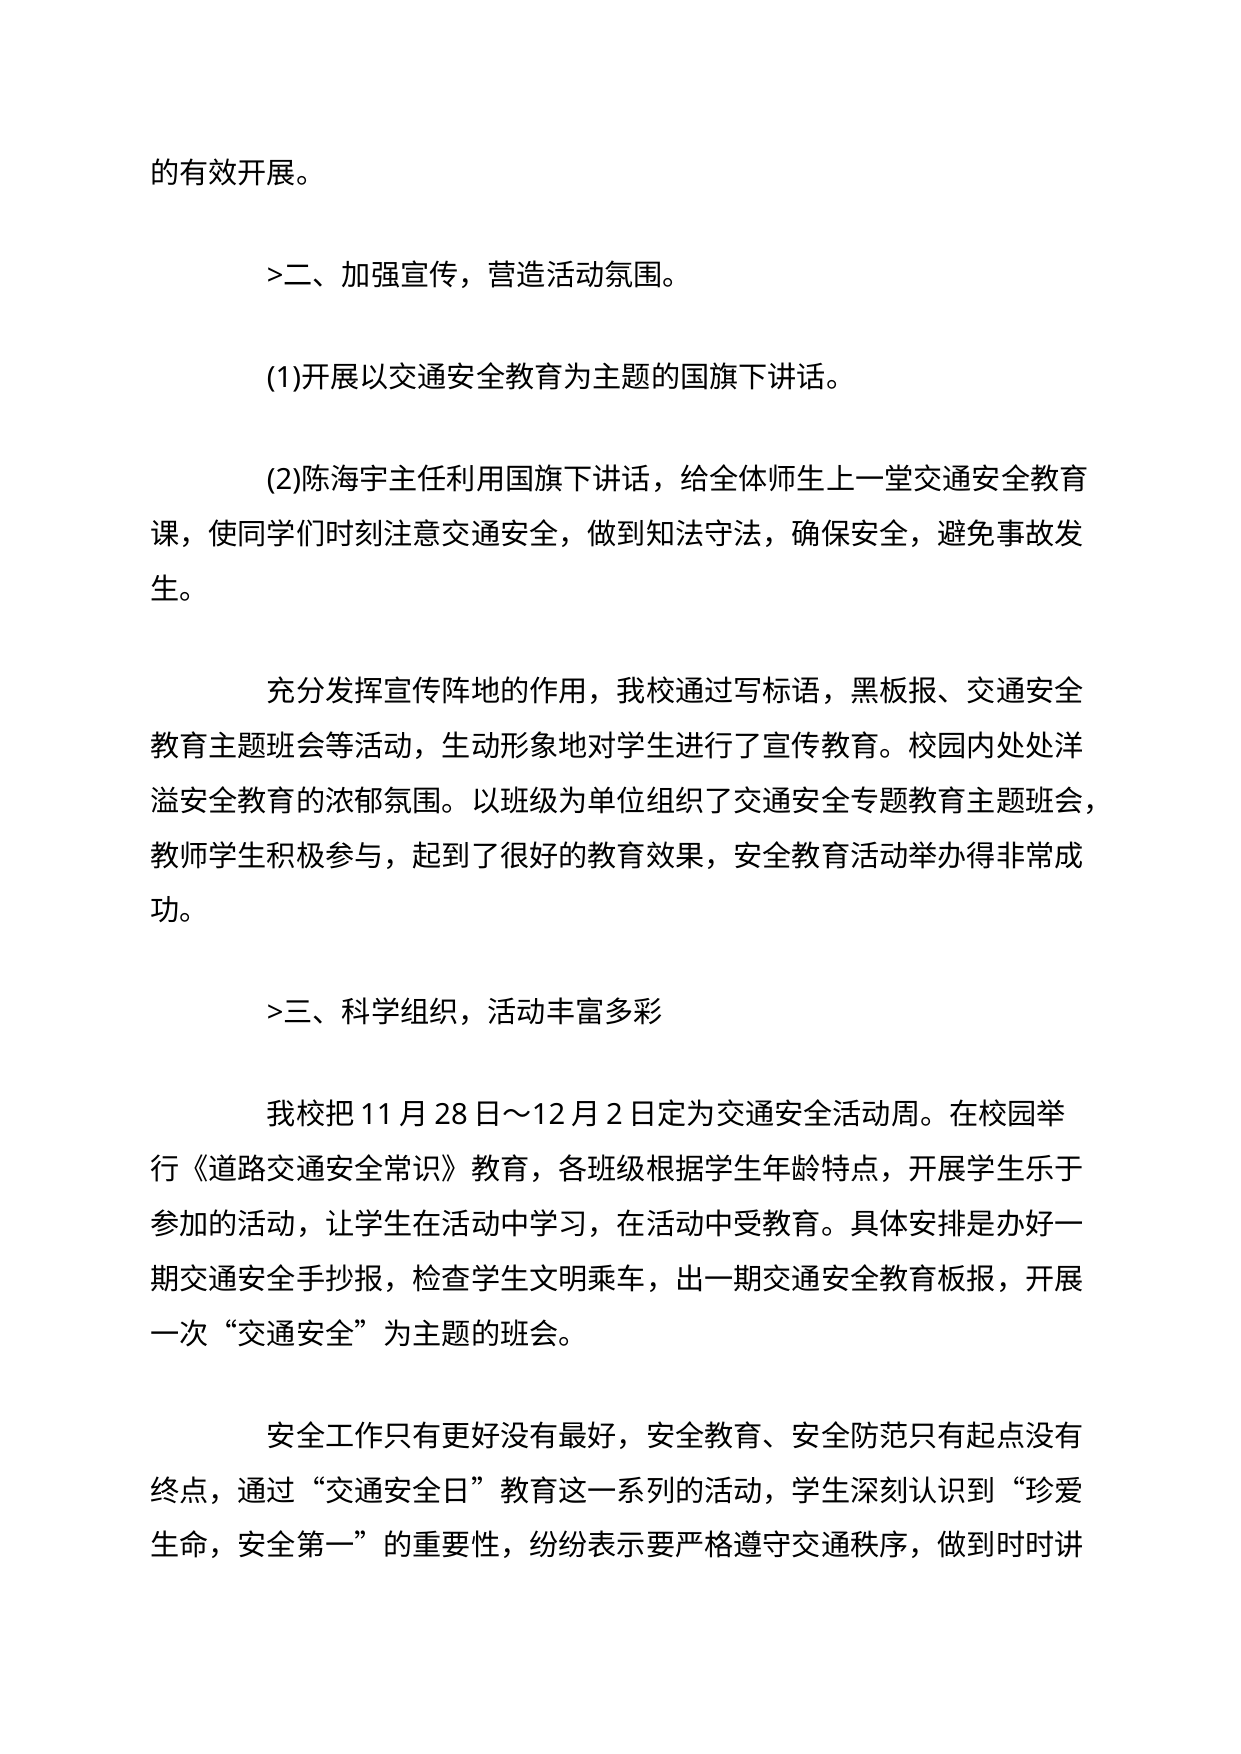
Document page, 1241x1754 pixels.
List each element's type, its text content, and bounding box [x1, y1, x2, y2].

text >二、加强宣传，营造活动氛围。 [150, 252, 1090, 294]
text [150, 1412, 1090, 1564]
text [150, 150, 1090, 192]
text 我校把11月28日～12月2日定为交通安全活动周。在校园举行《道路交通安全常识》教育，各班级根据学生年龄特点，开展学生乐于参加的活动，让学生在活动中学习，在活动中受教育。具体安排是办好一期交通安全手抄报，检查学生文明乘车，出一期交通安全教育板报，开展一次“交通安全”为主题的班会。 [150, 1091, 1090, 1353]
text (1)开展以交通安全教育为主题的国旗下讲话。 [150, 354, 1090, 396]
text 充分发挥宣传阵地的作用，我校通过写标语，黑板报、交通安全教育主题班会等活动，生动形象地对学生进行了宣传教育。校园内处处洋溢安全教育的浓郁氛围。以班级为单位组织了交通安全专题教育主题班会，教师学生积极参与，起到了很好的教育效果，安全教育活动举办得非常成功。 [150, 667, 1090, 929]
text (2)陈海宇主任利用国旗下讲话，给全体师生上一堂交通安全教育课，使同学们时刻注意交通安全，做到知法守法，确保安全，避免事故发生。 [150, 456, 1090, 608]
text >三、科学组织，活动丰富多彩 [150, 989, 1090, 1031]
